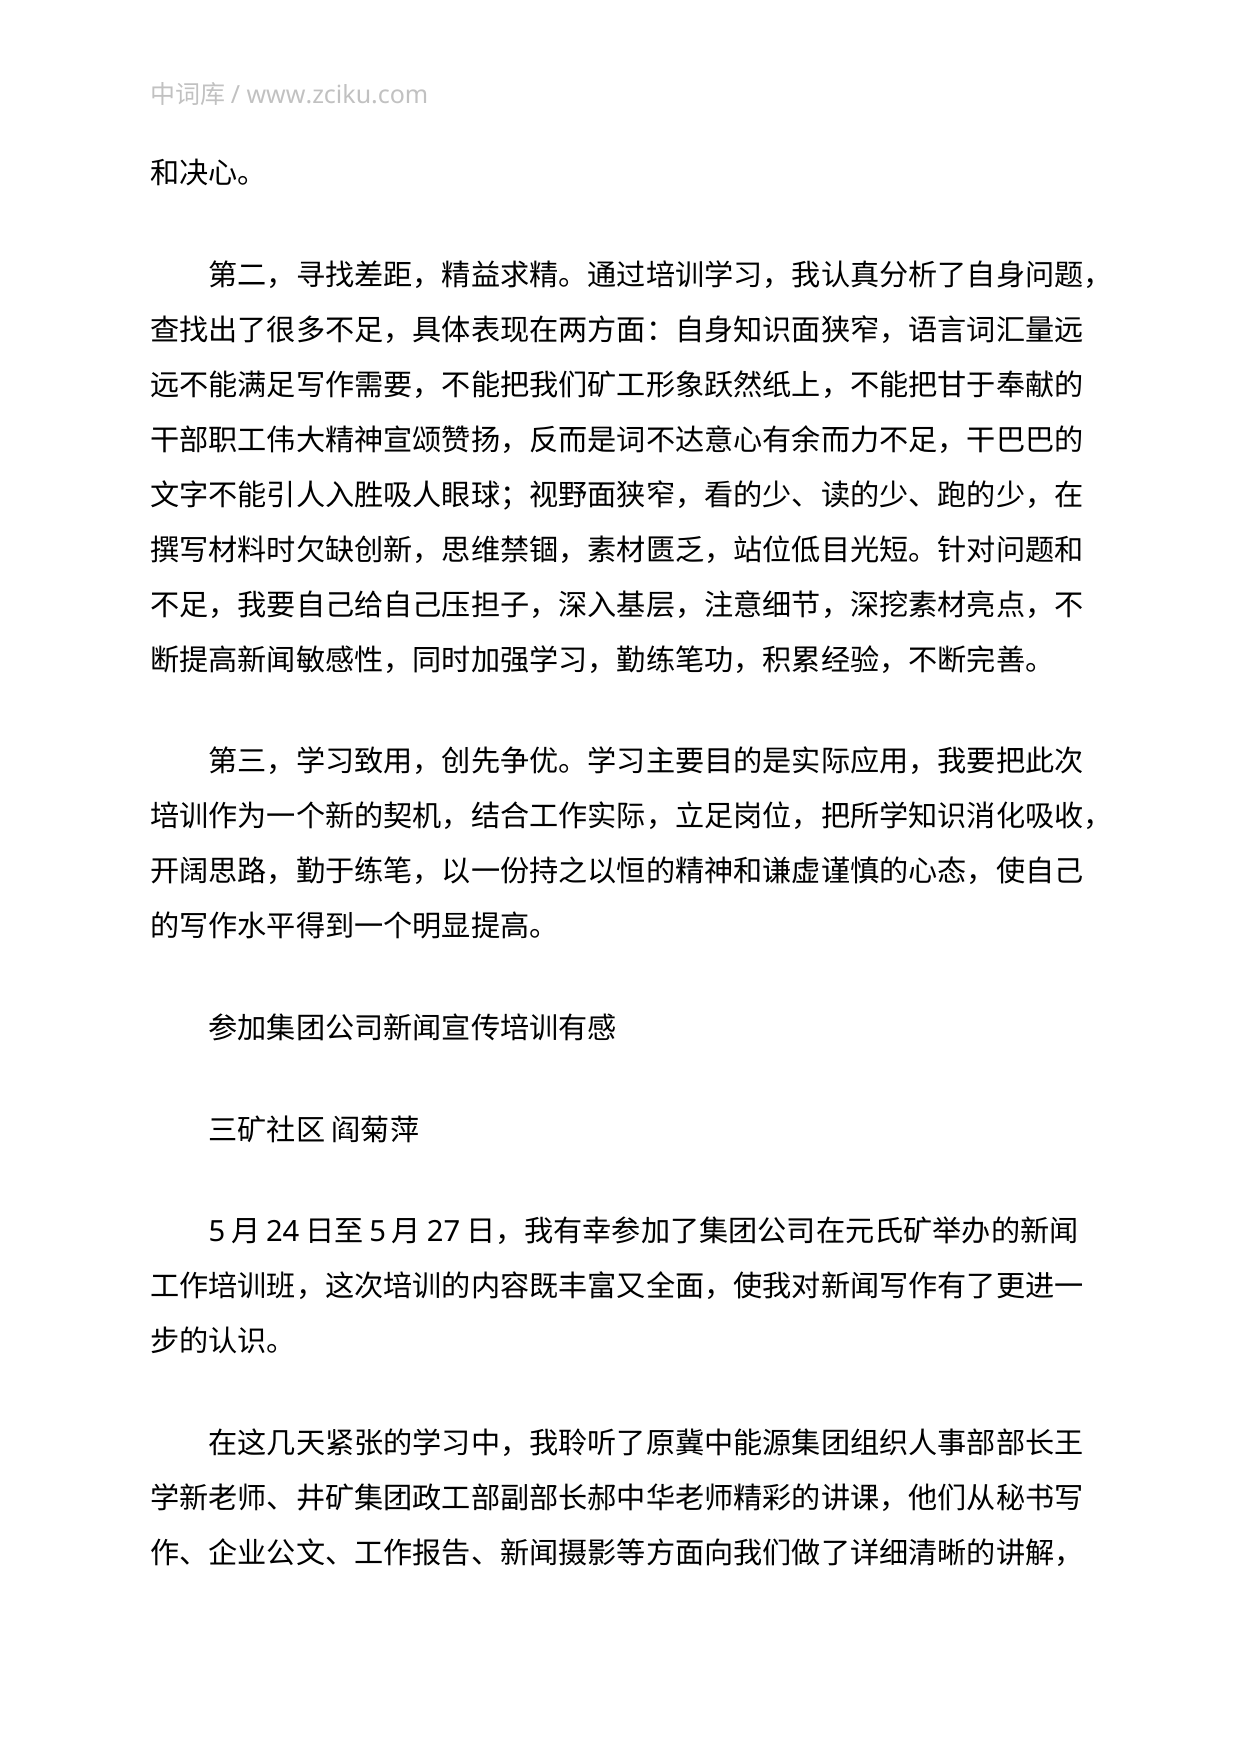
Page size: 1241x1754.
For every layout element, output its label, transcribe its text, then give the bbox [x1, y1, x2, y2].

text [150, 1419, 1090, 1572]
text 三矿社区 阎菊萍 [150, 1106, 1090, 1148]
text 5月24日至5月27日，我有幸参加了集团公司在元氏矿举办的新闻工作培训班，这次培训的内容既丰富又全面，使我对新闻写作有了更进一步的认识。 [150, 1208, 1090, 1360]
text 参加集团公司新闻宣传培训有感 [150, 1004, 1090, 1047]
text 第二，寻找差距，精益求精。通过培训学习，我认真分析了自身问题，查找出了很多不足，具体表现在两方面：自身知识面狭窄，语言词汇量远远不能满足写作需要，不能把我们矿工形象跃然纸上，不能把甘于奉献的干部职工伟大精神宣颂赞扬，反而是词不达意心有余而力不足，干巴巴的文字不能引人入胜吸人眼球；视野面狭窄，看的少、读的少、跑的少，在撰写材料时欠缺创新，思维禁锢，素材匮乏，站位低目光短。针对问题和不足，我要自己给自己压担子，深入基层，注意细节，深挖素材亮点，不断提高新闻敏感性，同时加强学习，勤练笔功，积累经验，不断完善。 [150, 252, 1090, 678]
text 第三，学习致用，创先争优。学习主要目的是实际应用，我要把此次培训作为一个新的契机，结合工作实际，立足岗位，把所学知识消化吸收，开阔思路，勤于练笔，以一份持之以恒的精神和谦虚谨慎的心态，使自己的写作水平得到一个明显提高。 [150, 738, 1090, 945]
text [150, 150, 1090, 192]
